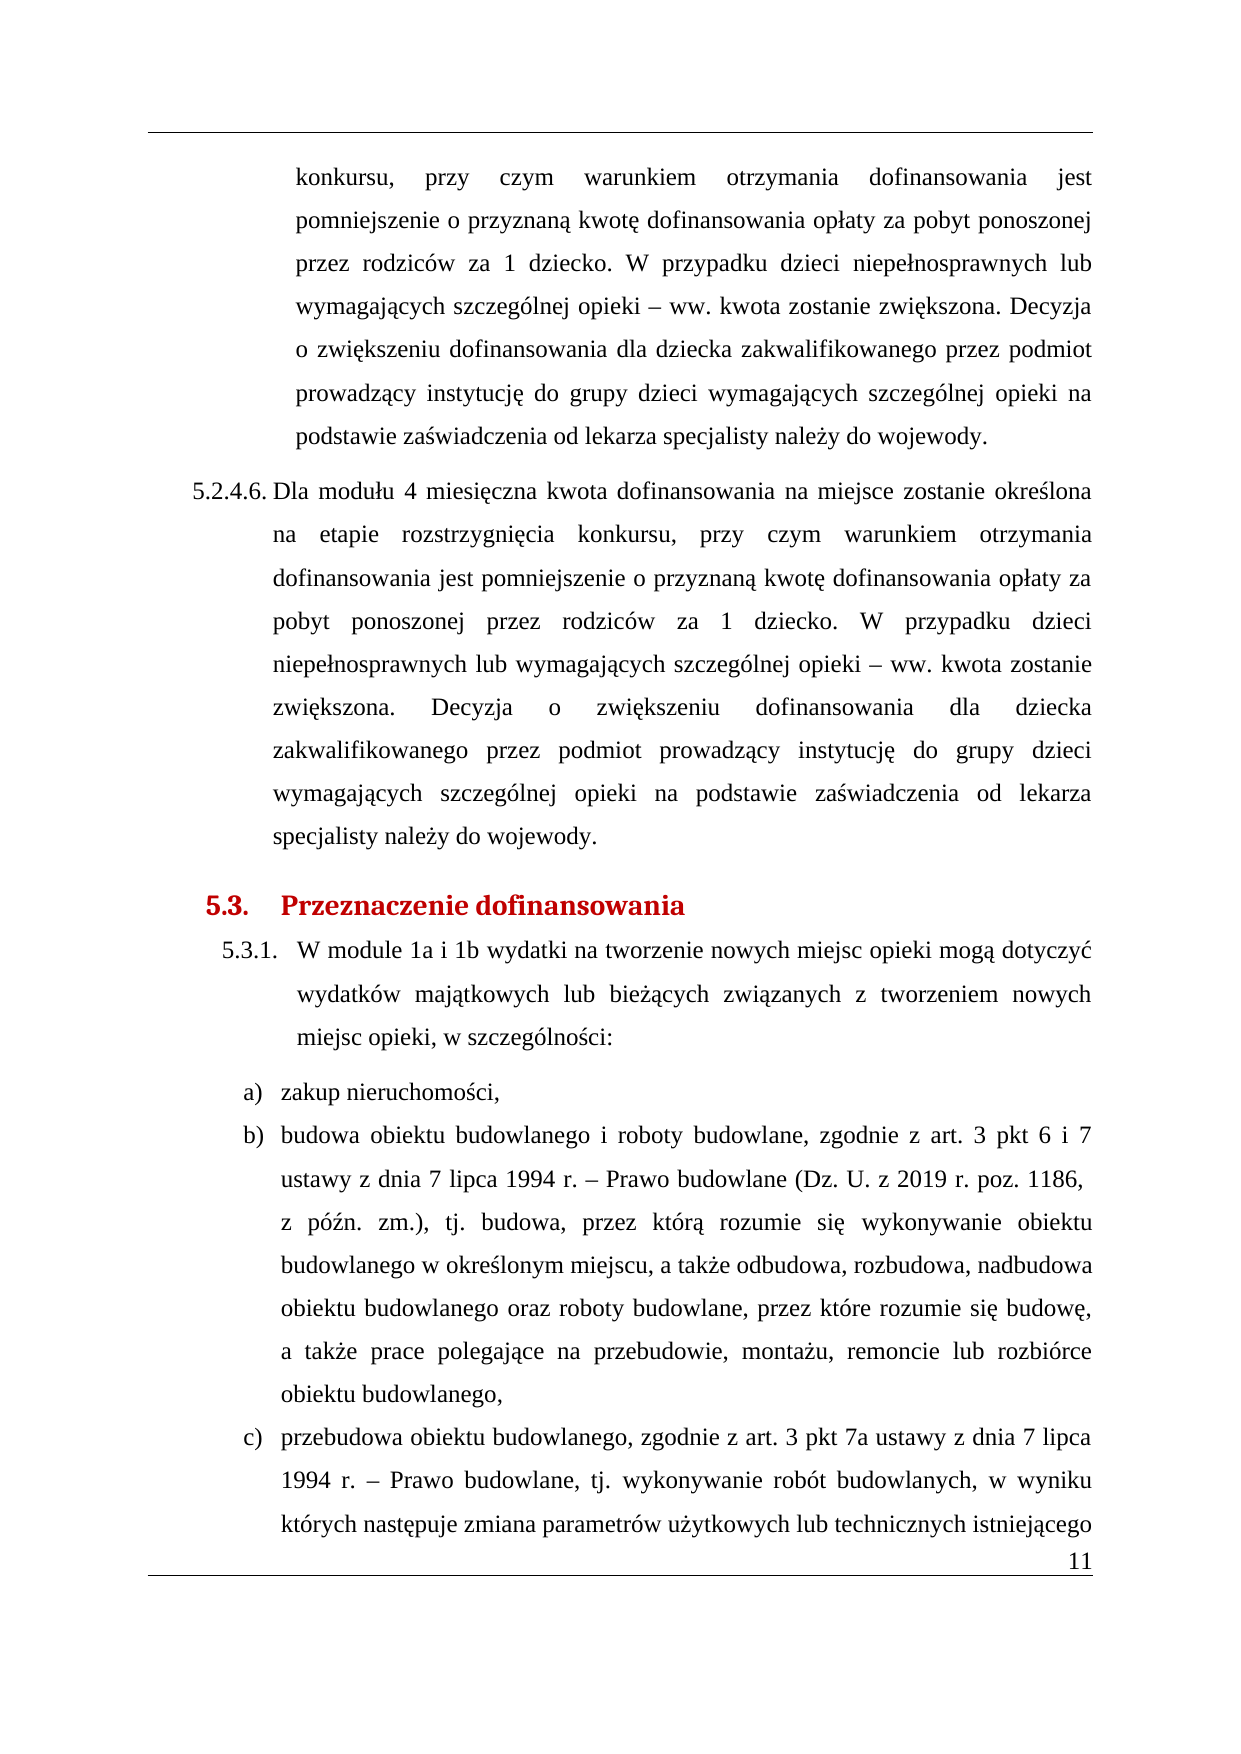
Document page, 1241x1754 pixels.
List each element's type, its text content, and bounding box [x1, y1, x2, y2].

list zakup nieruchomości, [243, 1077, 1092, 1106]
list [243, 1422, 1092, 1537]
text W module 1a i 1b wydatki na tworzenie nowych miejsc opieki mogą dotyczyć wydatków majątkowych lub bieżących związanych z tworzeniem nowych miejsc opieki, w szczególności: [222, 936, 1092, 1051]
list budowa obiektu budowlanego i roboty budowlane, zgodnie z art. 3 pkt 6 i 7 ustawy z dnia 7 lipca 1994 r. – Prawo budowlane (Dz. U. z 2019 r. poz. 1186, z późn. zm.), tj. budowa, przez którą rozumie się wykonywanie obiektu budowlanego w określonym miejscu, a także odbudowa, rozbudowa, nadbudowa obiektu budowlanego oraz roboty budowlane, przez które rozumie się budowę, a także prace polegające na przebudowie, montażu, remoncie lub rozbiórce obiektu budowlanego, [243, 1121, 1092, 1408]
subtitle Przeznaczenie dofinansowania [206, 889, 1092, 923]
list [258, 162, 1092, 449]
list Dla modułu 4 miesięczna kwota dofinansowania na miejsce zostanie określona na etapie rozstrzygnięcia konkursu, przy czym warunkiem otrzymania dofinansowania jest pomniejszenie o przyznaną kwotę dofinansowania opłaty za pobyt ponoszonej przez rodziców za 1 dziecko. W przypadku dzieci niepełnosprawnych lub wymagających szczególnej opieki – ww. kwota zostanie zwiększona. Decyzja o zwiększeniu dofinansowania dla dziecka zakwalifikowanego przez podmiot prowadzący instytucję do grupy dzieci wymagających szczególnej opieki na podstawie zaświadczenia od lekarza specjalisty należy do wojewody. [192, 476, 1092, 850]
